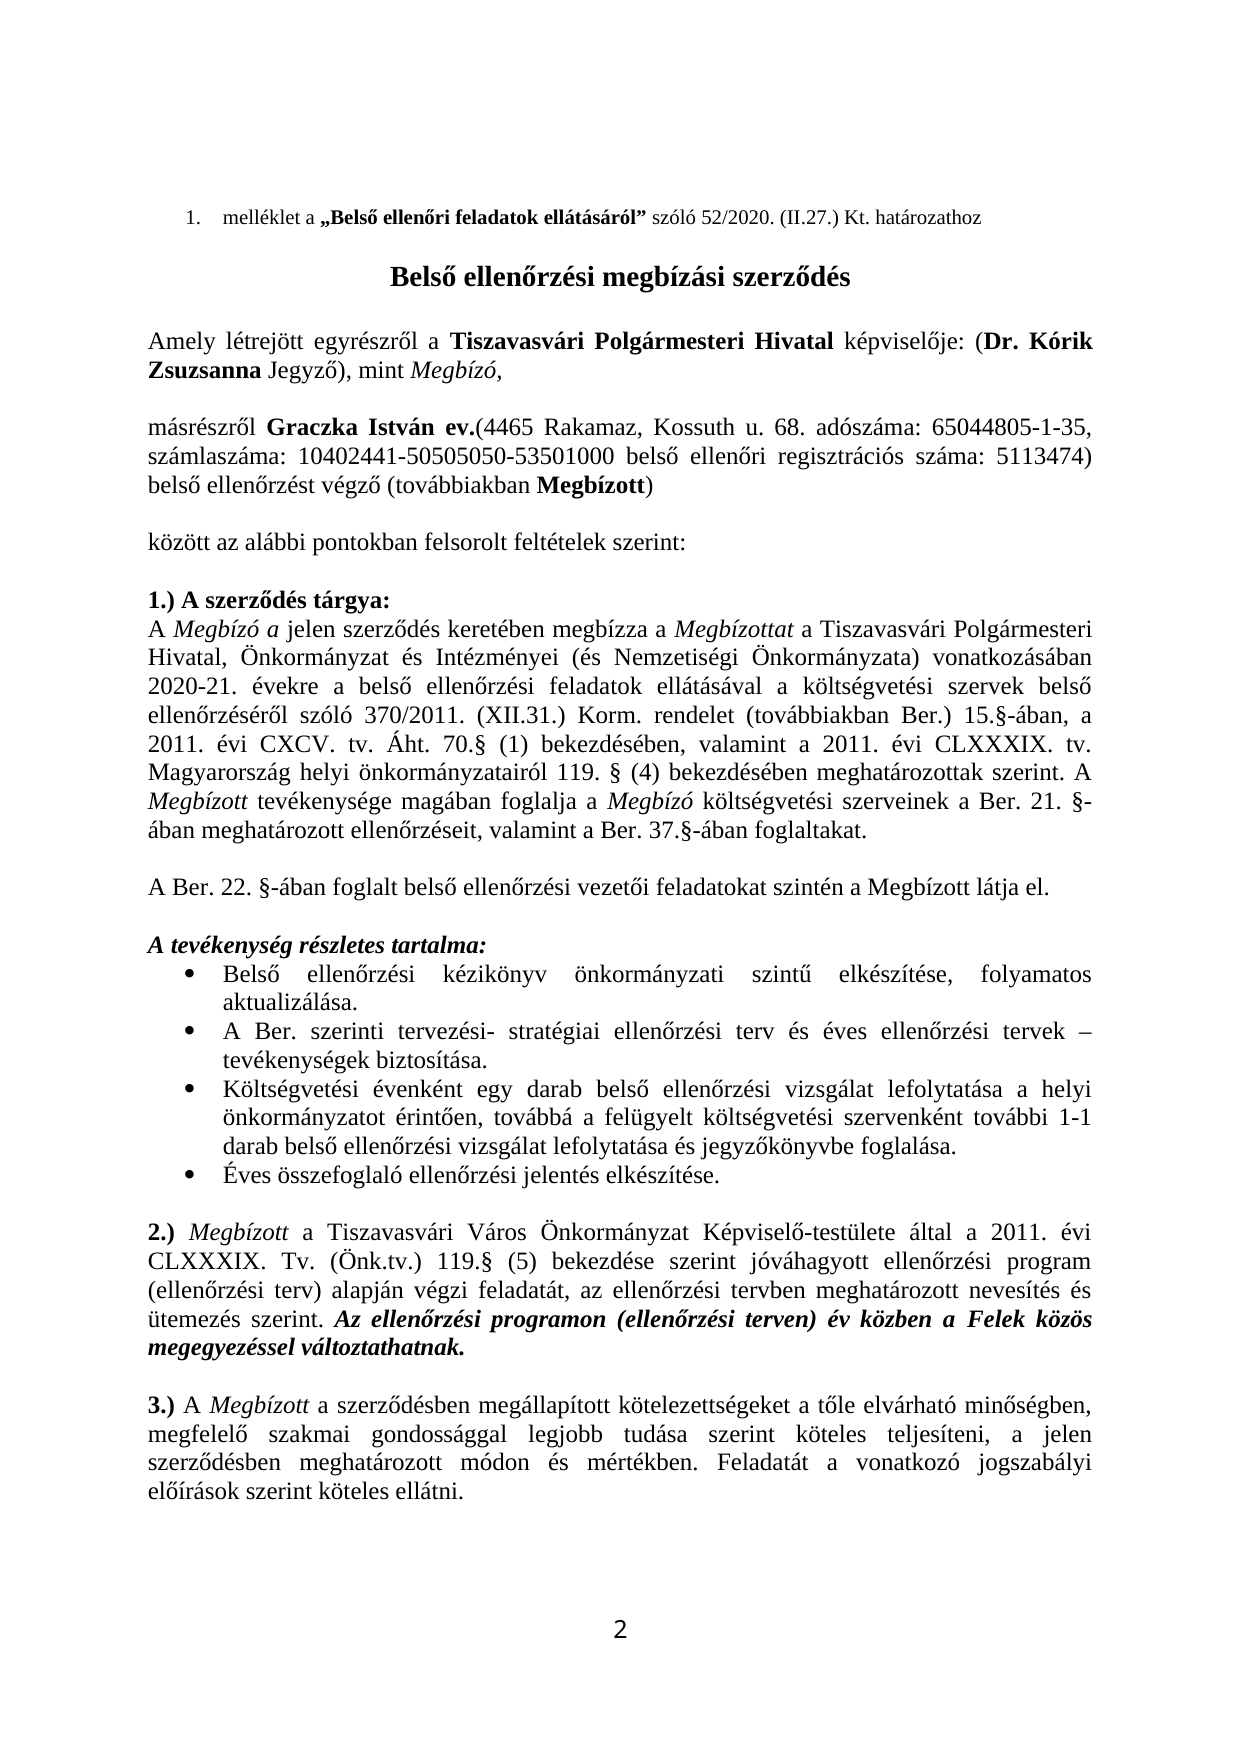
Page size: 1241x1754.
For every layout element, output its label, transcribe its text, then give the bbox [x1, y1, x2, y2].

text 1.) A szerződés tárgya: [148, 585, 1093, 614]
list Költségvetési évenként egy darab belső ellenőrzési vizsgálat lefolytatása a helyi önkormányzatot érintően, továbbá a felügyelt költségvetési szervenként további 1-1 darab belső ellenőrzési vizsgálat lefolytatása és jegyzőkönyvbe foglalása. [185, 1074, 1093, 1160]
list melléklet a „Belső ellenőri feladatok ellátásáról” szóló 52/2020. (II.27.) Kt. határozathoz [185, 205, 1093, 229]
list Belső ellenőrzési kézikönyv önkormányzati szintű elkészítése, folyamatos aktualizálása. [185, 959, 1093, 1016]
text A tevékenység részletes tartalma: [148, 930, 1093, 959]
text Amely létrejött egyrészről a Tiszavasvári Polgármesteri Hivatal képviselője: (Dr. Kórik Zsuzsanna Jegyző), mint Megbízó, [148, 326, 1093, 384]
list A Ber. szerinti tervezési- stratégiai ellenőrzési terv és éves ellenőrzési tervek – tevékenységek biztosítása. [185, 1016, 1093, 1074]
text másrészről Graczka István ev.(4465 Rakamaz, Kossuth u. 68. adószáma: 65044805-1-35, számlaszáma: 10402441-50505050-53501000 belső ellenőri regisztrációs száma: 5113474) belső ellenőrzést végző (továbbiakban Megbízott) [148, 412, 1093, 499]
text 2.) Megbízott a Tiszavasvári Város Önkormányzat Képviselő-testülete által a 2011. évi CLXXXIX. Tv. (Önk.tv.) 119.§ (5) bekezdése szerint jóváhagyott ellenőrzési program (ellenőrzési terv) alapján végzi feladatát, az ellenőrzési tervben meghatározott nevesítés és ütemezés szerint. Az ellenőrzési programon (ellenőrzési terven) év közben a Felek közös megegyezéssel változtathatnak. [148, 1217, 1093, 1361]
text Belső ellenőrzési megbízási szerződés [148, 259, 1093, 293]
text A Ber. 22. §-ában foglalt belső ellenőrzési vezetői feladatokat szintén a Megbízott látja el. [148, 872, 1093, 901]
list Éves összefoglaló ellenőrzési jelentés elkészítése. [185, 1160, 1093, 1189]
text 3.) A Megbízott a szerződésben megállapított kötelezettségeket a tőle elvárható minőségben, megfelelő szakmai gondossággal legjobb tudása szerint köteles teljesíteni, a jelen szerződésben meghatározott módon és mértékben. Feladatát a vonatkozó jogszabályi előírások szerint köteles ellátni. [148, 1390, 1093, 1505]
text között az alábbi pontokban felsorolt feltételek szerint: [148, 527, 1093, 556]
text A Megbízó a jelen szerződés keretében megbízza a Megbízottat a Tiszavasvári Polgármesteri Hivatal, Önkormányzat és Intézményei (és Nemzetiségi Önkormányzata) vonatkozásában 2020-21. évekre a belső ellenőrzési feladatok ellátásával a költségvetési szervek belső ellenőrzéséről szóló 370/2011. (XII.31.) Korm. rendelet (továbbiakban Ber.) 15.§-ában, a 2011. évi CXCV. tv. Áht. 70.§ (1) bekezdésében, valamint a 2011. évi CLXXXIX. tv. Magyarország helyi önkormányzatairól 119. § (4) bekezdésében meghatározottak szerint. A Megbízott tevékenysége magában foglalja a Megbízó költségvetési szerveinek a Ber. 21. §-ában meghatározott ellenőrzéseit, valamint a Ber. 37.§-ában foglaltakat. [148, 614, 1093, 844]
